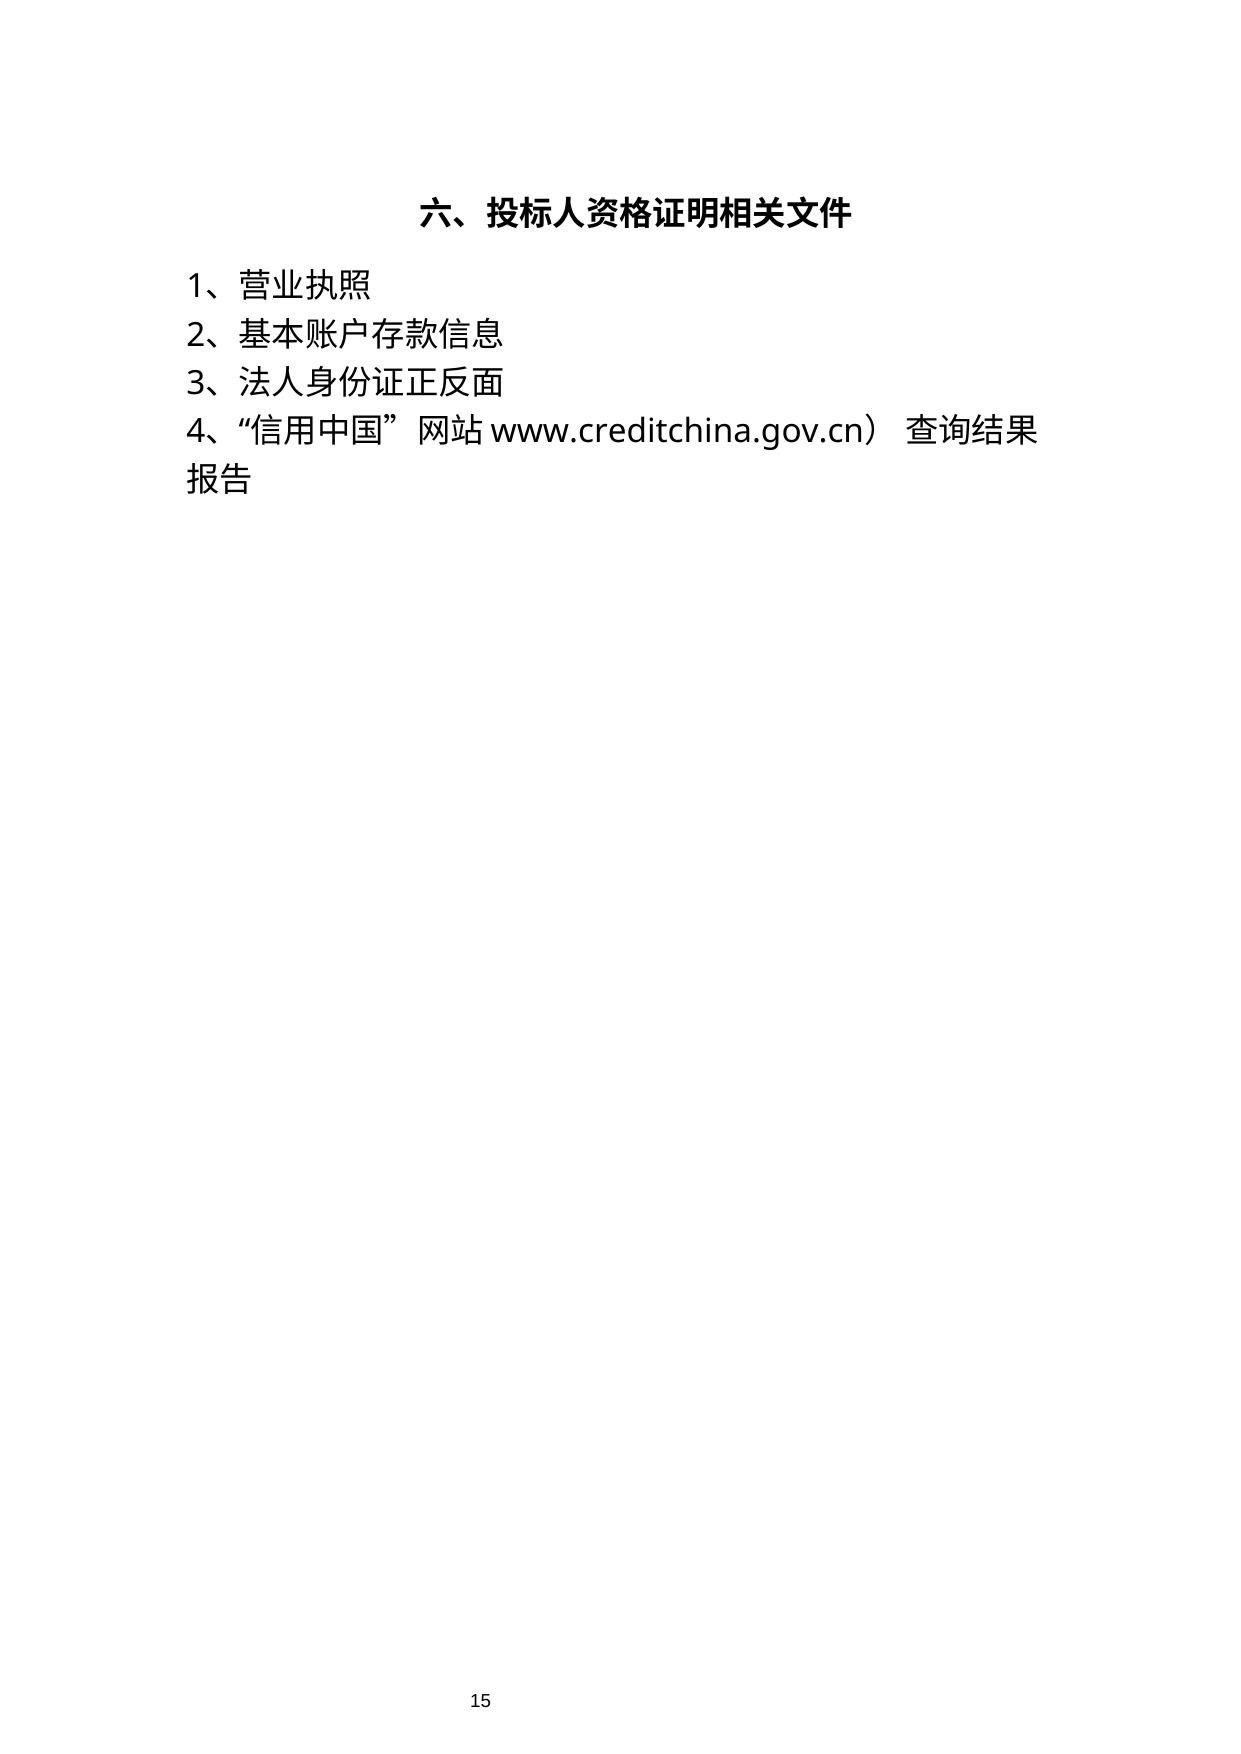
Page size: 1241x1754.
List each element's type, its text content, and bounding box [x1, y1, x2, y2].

list “信用中国”网站www.creditchina.gov.cn） 查询结果报告 [186, 404, 1054, 501]
list 营业执照 [186, 259, 1054, 307]
list 基本账户存款信息 [186, 307, 1054, 356]
list 法人身份证正反面 [186, 356, 1054, 404]
list 六、投标人资格证明相关文件 [217, 187, 1054, 235]
